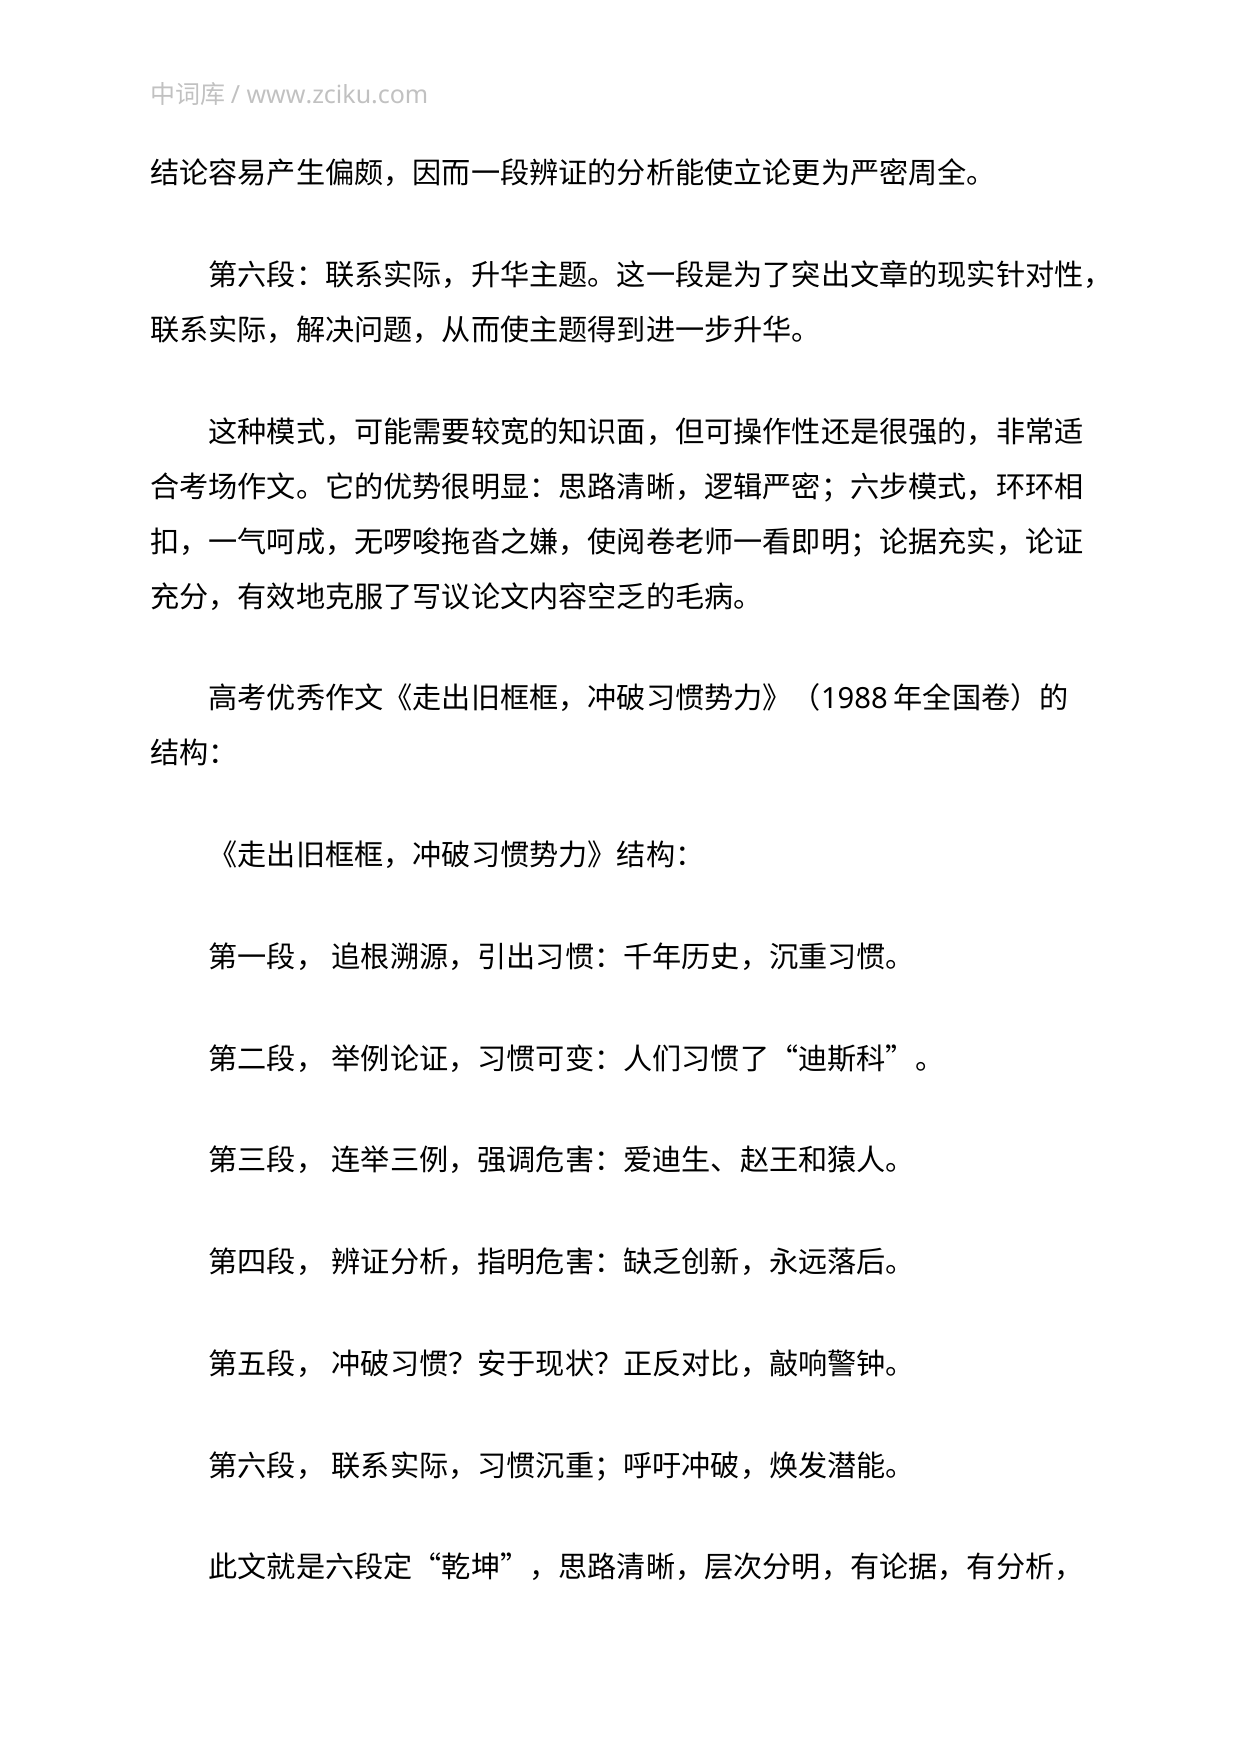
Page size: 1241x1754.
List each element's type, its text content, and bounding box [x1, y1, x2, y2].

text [150, 1544, 1090, 1586]
text 《走出旧框框，冲破习惯势力》结构： [150, 832, 1090, 874]
text 第二段， 举例论证，习惯可变：人们习惯了“迪斯科”。 [150, 1035, 1090, 1077]
text 第三段， 连举三例，强调危害：爱迪生、赵王和猿人。 [150, 1137, 1090, 1179]
text 第四段， 辨证分析，指明危害：缺乏创新，永远落后。 [150, 1239, 1090, 1281]
text 高考优秀作文《走出旧框框，冲破习惯势力》（1988年全国卷）的结构： [150, 675, 1090, 772]
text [150, 150, 1090, 192]
text 第一段， 追根溯源，引出习惯：千年历史，沉重习惯。 [150, 933, 1090, 976]
text 第六段：联系实际，升华主题。这一段是为了突出文章的现实针对性，联系实际，解决问题，从而使主题得到进一步升华。 [150, 252, 1090, 349]
text 第五段， 冲破习惯？安于现状？正反对比，敲响警钟。 [150, 1341, 1090, 1383]
text 这种模式，可能需要较宽的知识面，但可操作性还是很强的，非常适合考场作文。它的优势很明显：思路清晰，逻辑严密；六步模式，环环相扣，一气呵成，无啰唆拖沓之嫌，使阅卷老师一看即明；论据充实，论证充分，有效地克服了写议论文内容空乏的毛病。 [150, 408, 1090, 615]
text 第六段， 联系实际，习惯沉重；呼吁冲破，焕发潜能。 [150, 1442, 1090, 1484]
